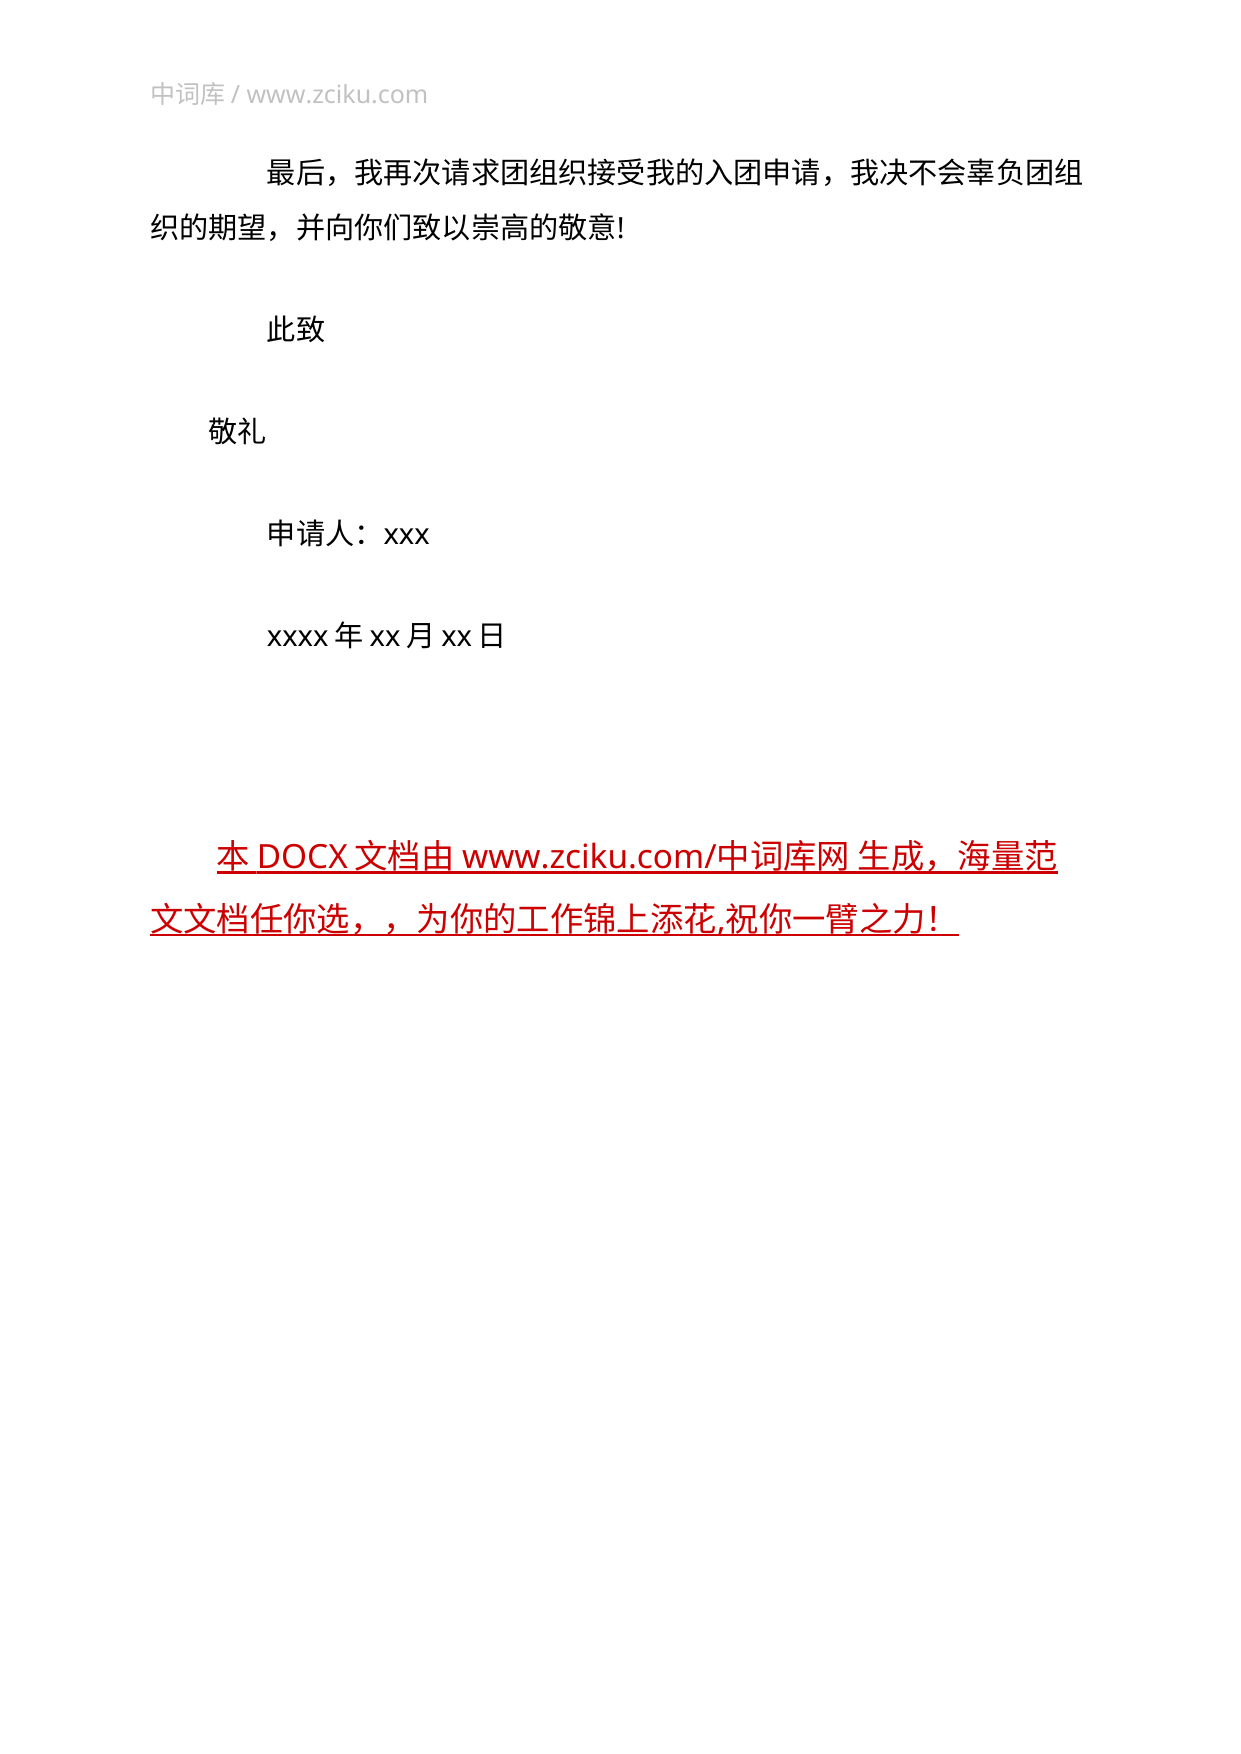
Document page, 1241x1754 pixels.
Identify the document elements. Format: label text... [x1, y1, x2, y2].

text xxxx年xx月xx日 [150, 612, 1090, 655]
text 本DOCX文档由 www.zciku.com/中词库网 生成，海量范文文档任你选，，为你的工作锦上添花,祝你一臂之力！ [150, 830, 1090, 941]
text 申请人：xxx [150, 510, 1090, 553]
text 最后，我再次请求团组织接受我的入团申请，我决不会辜负团组织的期望，并向你们致以崇高的敬意! [150, 150, 1090, 247]
text 敬礼 [150, 409, 1090, 451]
text 此致 [150, 307, 1090, 349]
